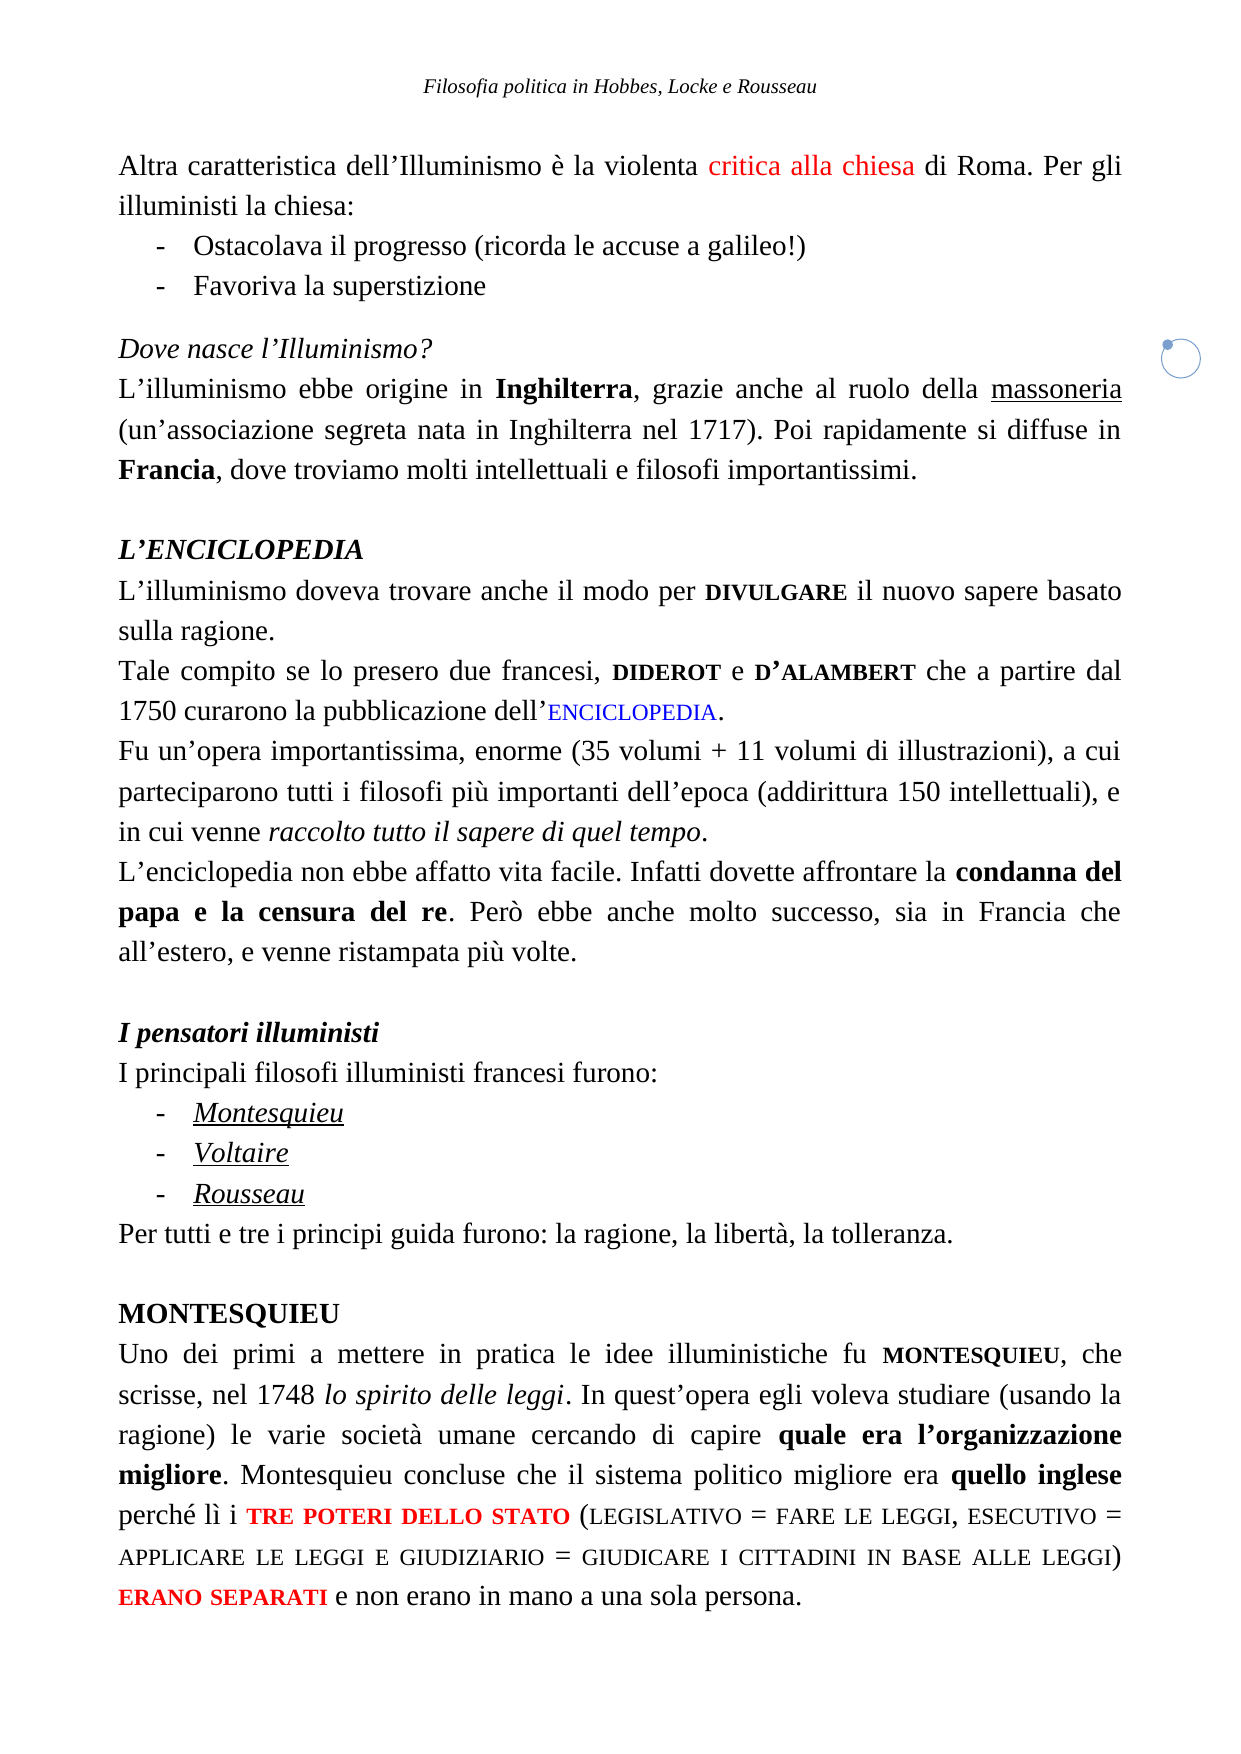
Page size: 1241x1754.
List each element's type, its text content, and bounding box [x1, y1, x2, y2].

text Tale compito se lo presero due francesi, diderot e d’alambert che a partire dal 1750 curarono la pubblicazione dell’enciclopedia. [118, 653, 1122, 727]
text MONTESQUIEU [118, 1296, 1122, 1330]
list Montesquieu [156, 1095, 1122, 1129]
list Rousseau [156, 1176, 1122, 1209]
list Voltaire [156, 1136, 1122, 1169]
text I pensatori illuministi [118, 1015, 1122, 1048]
text L’enciclopedia non ebbe affatto vita facile. Infatti dovette affrontare la condanna del papa e la censura del re. Però ebbe anche molto successo, sia in Francia che all’estero, e venne ristampata più volte. [118, 854, 1122, 968]
text Per tutti e tre i principi guida furono: la ragione, la libertà, la tolleranza. [118, 1216, 1122, 1249]
text L’illuminismo doveva trovare anche il modo per divulgare il nuovo sapere basato sulla ragione. [118, 573, 1122, 646]
text I principali filosofi illuministi francesi furono: [118, 1055, 1122, 1089]
text L’illuminismo ebbe origine in Inghilterra, grazie anche al ruolo della massoneria (un’associazione segreta nata in Inghilterra nel 1717). Poi rapidamente si diffuse in Francia, dove troviamo molti intellettuali e filosofi importantissimi. [118, 372, 1122, 486]
list Favoriva la superstizione [156, 268, 1122, 302]
list Ostacolava il progresso (ricorda le accuse a galileo!) [156, 228, 1122, 262]
text Dove nasce l’Illuminismo? [118, 331, 1122, 365]
text Uno dei primi a mettere in pratica le idee illuministiche fu montesquieu, che scrisse, nel 1748 lo spirito delle leggi. In quest’opera egli voleva studiare (usando la ragione) le varie società umane cercando di capire quale era l’organizzazione migliore. Montesquieu concluse che il sistema politico migliore era quello inglese perché lì i tre poteri dello stato (legislativo = fare le leggi, esecutivo = applicare le leggi e giudiziario = giudicare i cittadini in base alle leggi) erano separati e non erano in mano a una sola persona. [118, 1337, 1122, 1611]
text L’ENCICLOPEDIA [118, 532, 1122, 566]
text Altra caratteristica dell’Illuminismo è la violenta critica alla chiesa di Roma. Per gli illuministi la chiesa: [118, 148, 1122, 221]
text Fu un’opera importantissima, enorme (35 volumi + 11 volumi di illustrazioni), a cui parteciparono tutti i filosofi più importanti dell’epoca (addirittura 150 intellettuali), e in cui venne raccolto tutto il sapere di quel tempo. [118, 733, 1122, 847]
